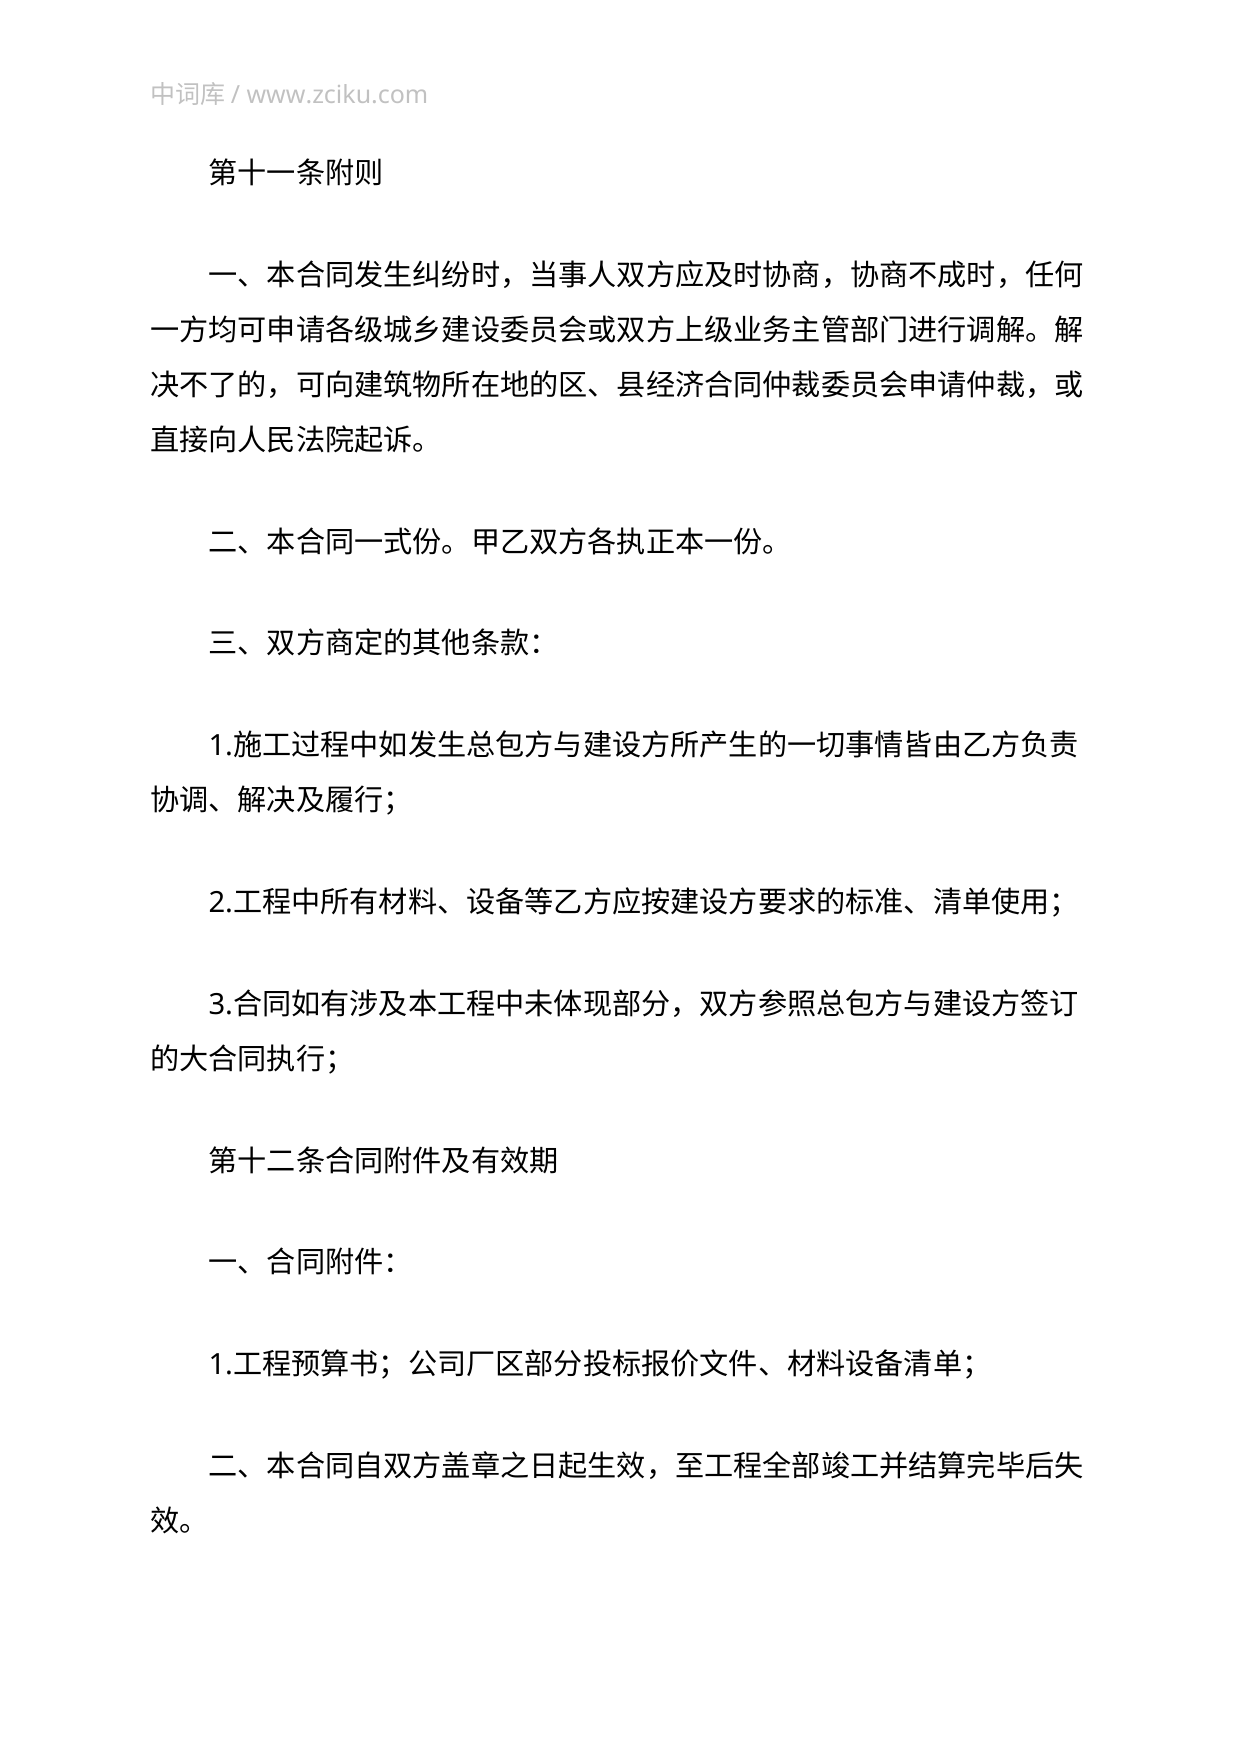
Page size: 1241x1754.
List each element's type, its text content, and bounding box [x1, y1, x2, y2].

text 2.工程中所有材料、设备等乙方应按建设方要求的标准、清单使用； [150, 878, 1090, 921]
text 一、本合同发生纠纷时，当事人双方应及时协商，协商不成时，任何一方均可申请各级城乡建设委员会或双方上级业务主管部门进行调解。解决不了的，可向建筑物所在地的区、县经济合同仲裁委员会申请仲裁，或直接向人民法院起诉。 [150, 252, 1090, 459]
text 第十二条合同附件及有效期 [150, 1137, 1090, 1179]
text 1.施工过程中如发生总包方与建设方所产生的一切事情皆由乙方负责协调、解决及履行； [150, 722, 1090, 819]
text 一、合同附件： [150, 1239, 1090, 1281]
text 二、本合同自双方盖章之日起生效，至工程全部竣工并结算完毕后失效。 [150, 1443, 1090, 1540]
text 三、双方商定的其他条款： [150, 620, 1090, 662]
text 3.合同如有涉及本工程中未体现部分，双方参照总包方与建设方签订的大合同执行； [150, 981, 1090, 1078]
text 二、本合同一式份。甲乙双方各执正本一份。 [150, 518, 1090, 561]
text 第十一条附则 [150, 150, 1090, 192]
text 1.工程预算书；公司厂区部分投标报价文件、材料设备清单； [150, 1341, 1090, 1383]
